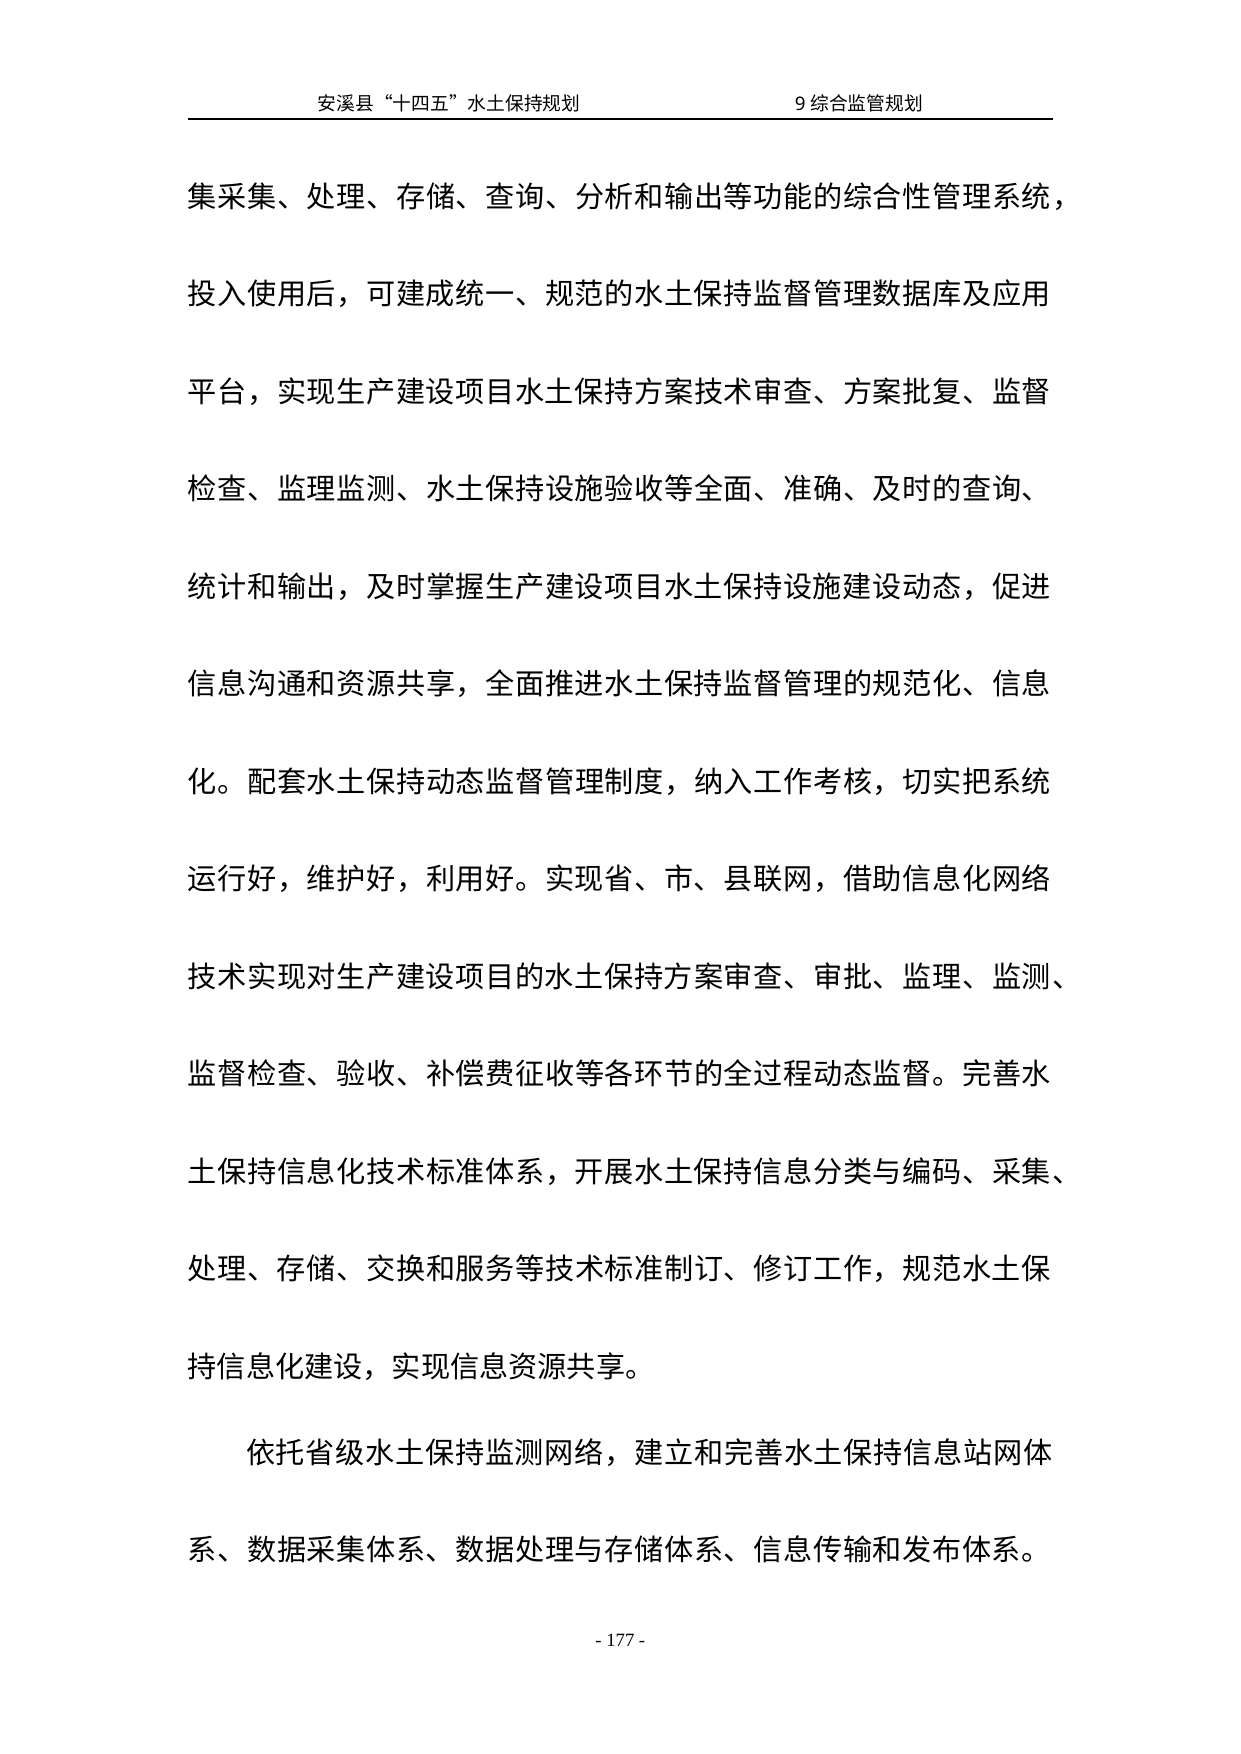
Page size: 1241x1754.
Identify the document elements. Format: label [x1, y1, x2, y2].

text [187, 162, 1053, 1397]
text [187, 1418, 1053, 1581]
